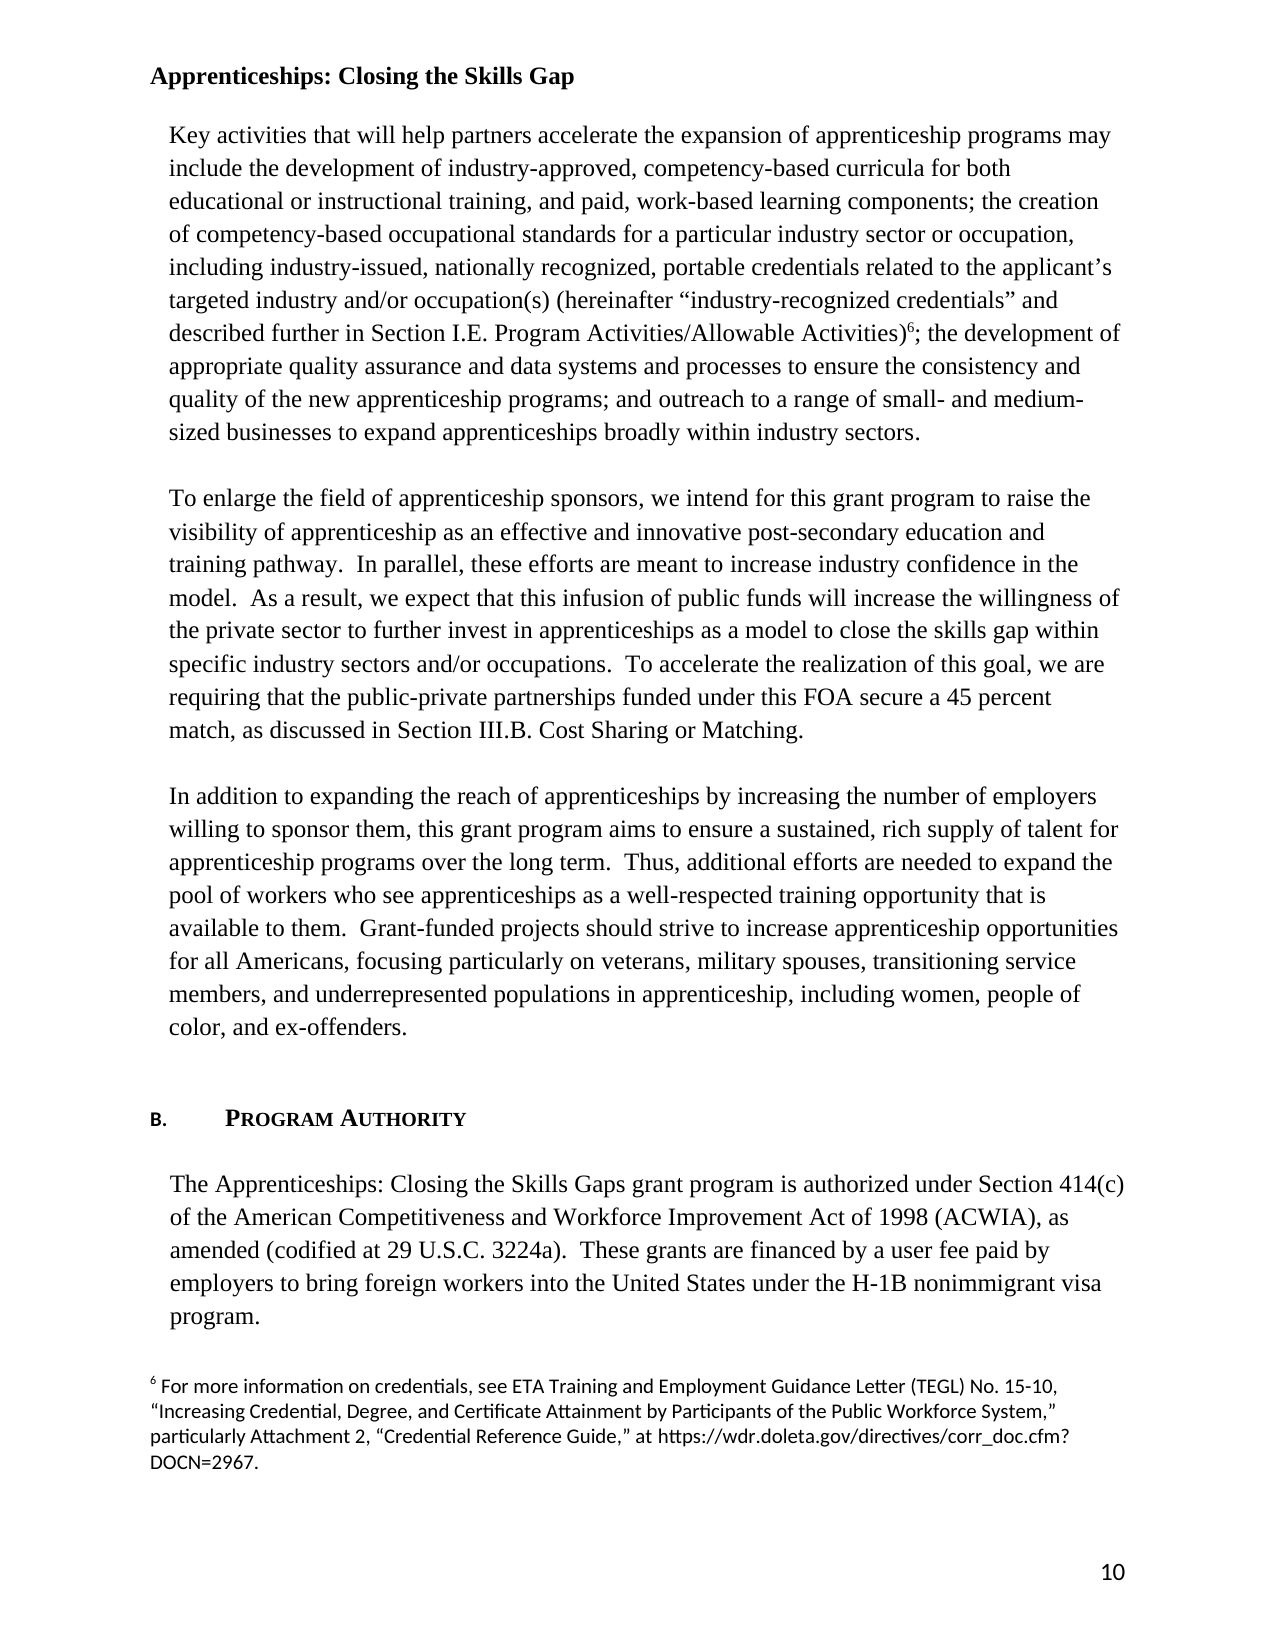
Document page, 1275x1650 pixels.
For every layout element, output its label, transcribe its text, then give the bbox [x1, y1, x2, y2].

subtitle Program Authority [150, 1103, 1125, 1132]
text To enlarge the field of apprenticeship sponsors, we intend for this grant program to raise the visibility of apprenticeship as an effective and innovative post-secondary education and training pathway. In parallel, these efforts are meant to increase industry confidence in the model. As a result, we expect that this infusion of public funds will increase the willingness of the private sector to further invest in apprenticeships as a model to close the skills gap within specific industry sectors and/or occupations. To accelerate the realization of this goal, we are requiring that the public-private partnerships funded under this FOA secure a 45 percent match, as discussed in Section III.B. Cost Sharing or Matching. [169, 483, 1125, 743]
text Key activities that will help partners accelerate the expansion of apprenticeship programs may include the development of industry-approved, competency-based curricula for both educational or instructional training, and paid, work-based learning components; the creation of competency-based occupational standards for a particular industry sector or occupation, including industry-issued, nationally recognized, portable credentials related to the applicant’s targeted industry and/or occupation(s) (hereinafter “industry-recognized credentials” and described further in Section I.E. Program Activities/Allowable Activities); the development of appropriate quality assurance and data systems and processes to ensure the consistency and quality of the new apprenticeship programs; and outreach to a range of small- and medium-sized businesses to expand apprenticeships broadly within industry sectors. [169, 120, 1125, 446]
text The Apprenticeships: Closing the Skills Gaps grant program is authorized under Section 414(c) of the American Competitiveness and Workforce Improvement Act of 1998 (ACWIA), as amended (codified at 29 U.S.C. 3224a). These grants are financed by a user fee paid by employers to bring foreign workers into the United States under the H-1B nonimmigrant visa program. [169, 1169, 1125, 1330]
text In addition to expanding the reach of apprenticeships by increasing the number of employers willing to sponsor them, this grant program aims to ensure a sustained, rich supply of talent for apprenticeship programs over the long term. Thus, additional efforts are needed to expand the pool of workers who see apprenticeships as a well-respected training opportunity that is available to them. Grant-funded projects should strive to increase apprenticeship opportunities for all Americans, focusing particularly on veterans, military spouses, transitioning service members, and underrepresented populations in apprenticeship, including women, people of color, and ex-offenders. [169, 781, 1125, 1041]
